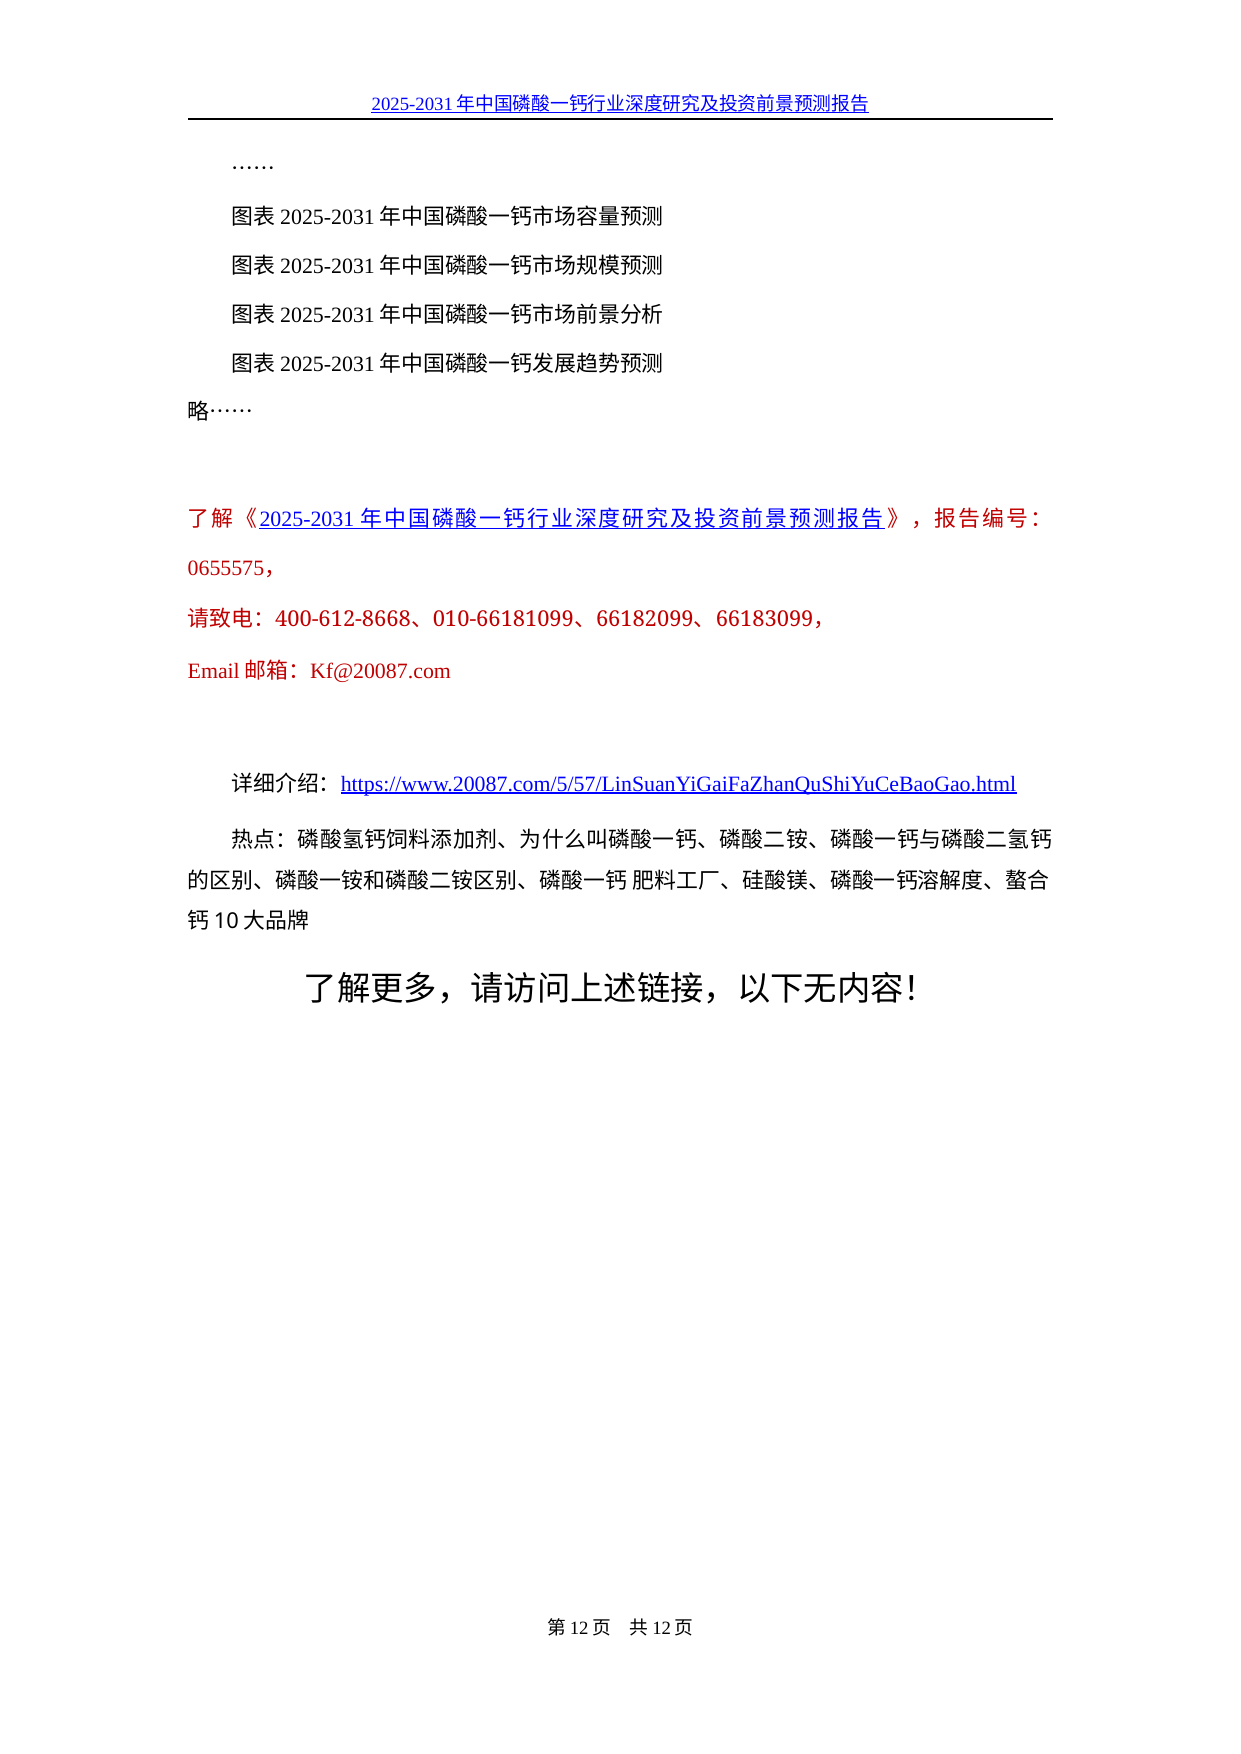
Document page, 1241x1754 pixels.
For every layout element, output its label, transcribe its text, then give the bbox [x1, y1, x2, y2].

text 热点：磷酸氢钙饲料添加剂、为什么叫磷酸一钙、磷酸二铵、磷酸一钙与磷酸二氢钙的区别、磷酸一铵和磷酸二铵区别、磷酸一钙 肥料工厂、硅酸镁、磷酸一钙溶解度、螯合钙10大品牌 [187, 822, 1053, 936]
text 请致电：400-612-8668、010-66181099、66182099、66183099， [187, 601, 1053, 633]
text Email邮箱：Kf@20087.com [187, 652, 1053, 685]
text 详细介绍：https://www.20087.com/5/57/LinSuanYiGaiFaZhanQuShiYuCeBaoGao.html [187, 765, 1053, 798]
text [187, 150, 1053, 426]
title 了解更多，请访问上述链接，以下无内容！ [187, 953, 1053, 1018]
text 了解《2025-2031年中国磷酸一钙行业深度研究及投资前景预测报告》，报告编号：0655575， [187, 500, 1053, 582]
